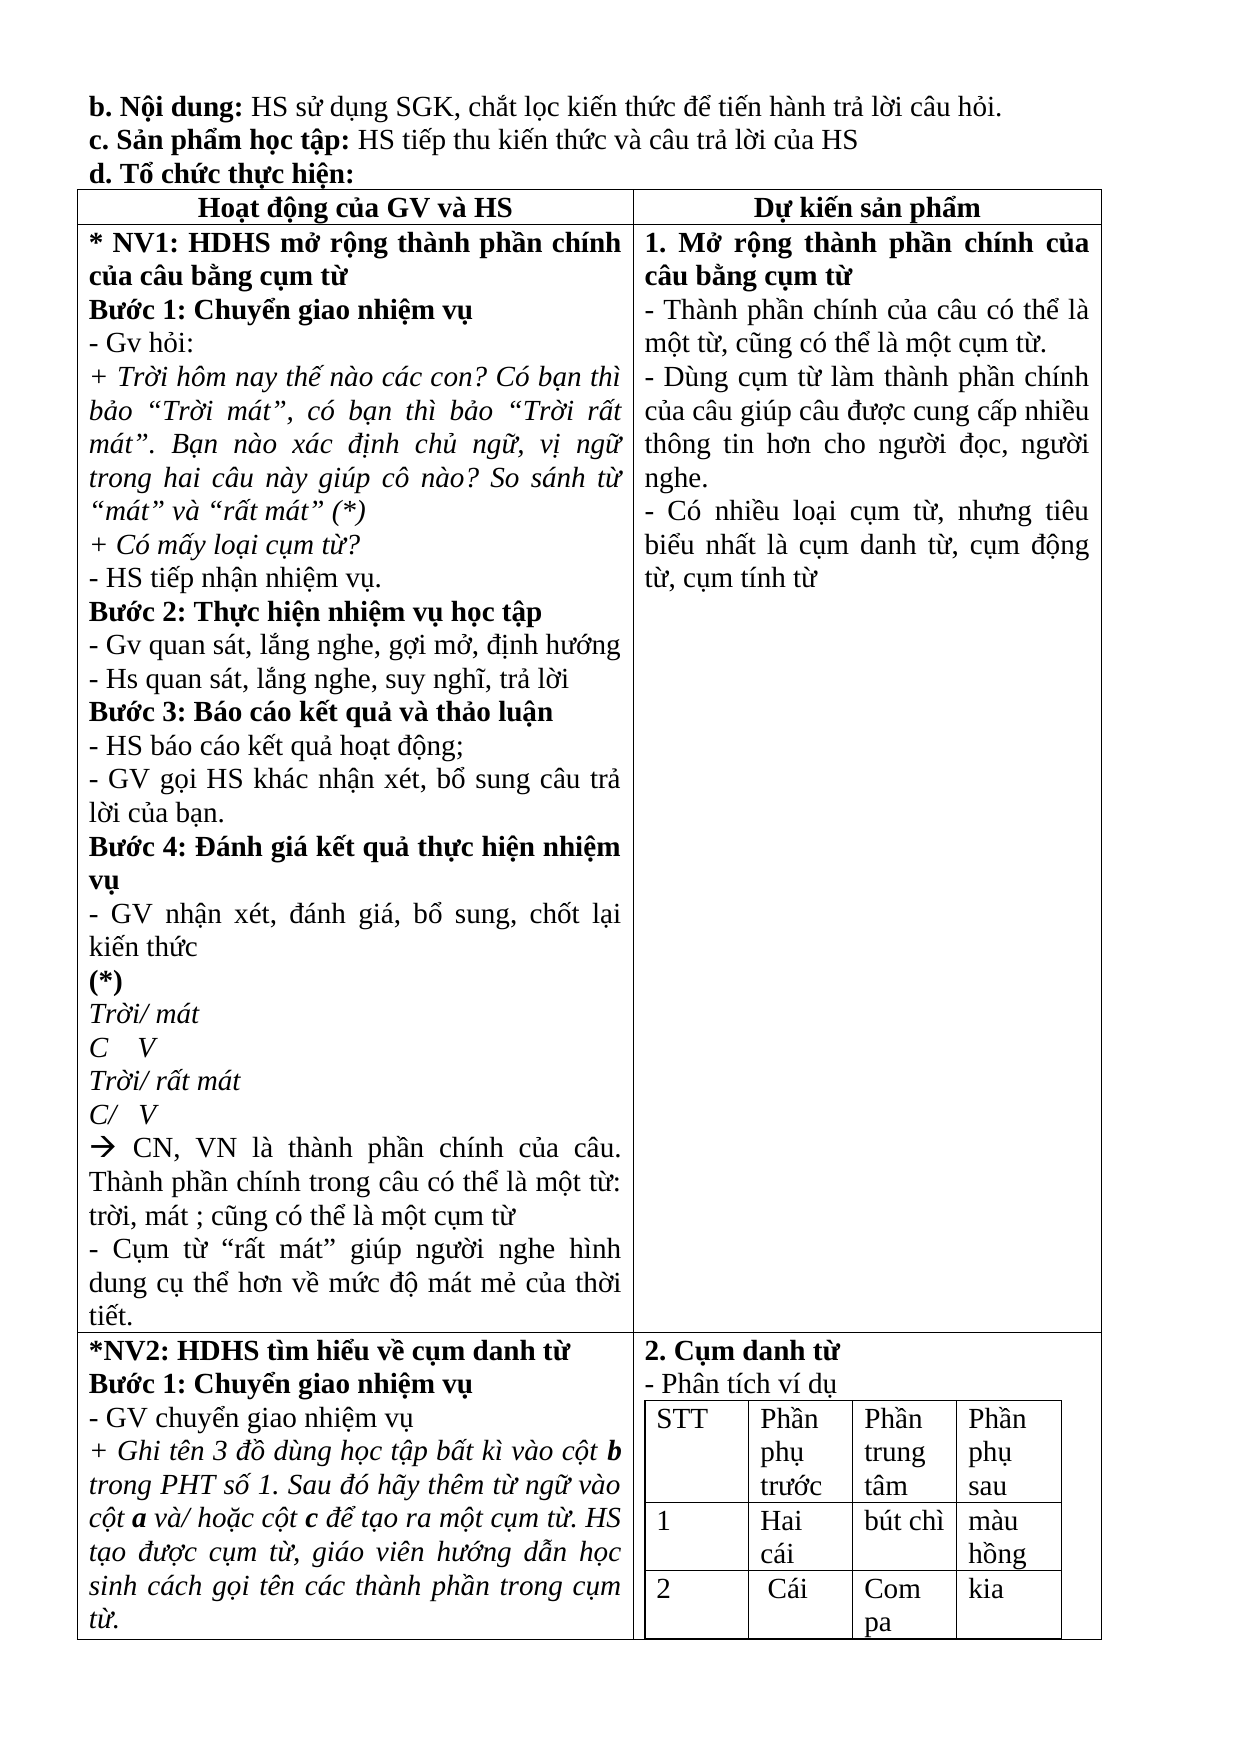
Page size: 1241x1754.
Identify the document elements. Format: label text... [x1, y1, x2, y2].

table_header Dự kiến sản phẩm [634, 190, 1101, 224]
text b. Nội dung: HS sử dụng SGK, chắt lọc kiến thức để tiến hành trả lời câu hỏi. [89, 89, 1092, 122]
text c. Sản phẩm học tập: HS tiếp thu kiến thức và câu trả lời của HS [89, 122, 1092, 156]
table_cell 1. Mở rộng thành phần chính của câu bằng cụm từ - Thành phần chính của câu có thể là một từ, cũng có thể là một cụm từ. - Dùng cụm từ làm thành phần chính của câu giúp câu được cung cấp nhiều thông tin hơn cho người đọc, người nghe. - Có nhiều loại cụm từ, nhưng tiêu biểu nhất là cụm danh từ, cụm động từ, cụm tính từ [634, 225, 1101, 1332]
text d. Tổ chức thực hiện: [89, 156, 1092, 189]
table_cell * NV1: HDHS mở rộng thành phần chính của câu bằng cụm từ Bước 1: Chuyển giao nhiệm vụ - Gv hỏi: + Trời hôm nay thế nào các con? Có bạn thì bảo “Trời mát”, có bạn thì bảo “Trời rất mát”. Bạn nào xác định chủ ngữ, vị ngữ trong hai câu này giúp cô nào? So sánh từ “mát” và “rất mát” (*) + Có mấy loại cụm từ? - HS tiếp nhận nhiệm vụ. Bước 2: Thực hiện nhiệm vụ học tập - Gv quan sát, lắng nghe, gợi mở, định hướng - Hs quan sát, lắng nghe, suy nghĩ, trả lời Bước 3: Báo cáo kết quả và thảo luận - HS báo cáo kết quả hoạt động; - GV gọi HS khác nhận xét, bổ sung câu trả lời của bạn. Bước 4: Đánh giá kết quả thực hiện nhiệm vụ - GV nhận xét, đánh giá, bổ sung, chốt lại kiến thức (*) Trời/ mát C V Trời/ rất mát C/ V CN, VN là thành phần chính của câu. Thành phần chính trong câu có thể là một từ: trời, mát ; cũng có thể là một cụm từ - Cụm từ “rất mát” giúp người nghe hình dung cụ thể hơn về mức độ mát mẻ của thời tiết. [78, 225, 633, 1332]
table_header Hoạt động của GV và HS [78, 190, 633, 224]
